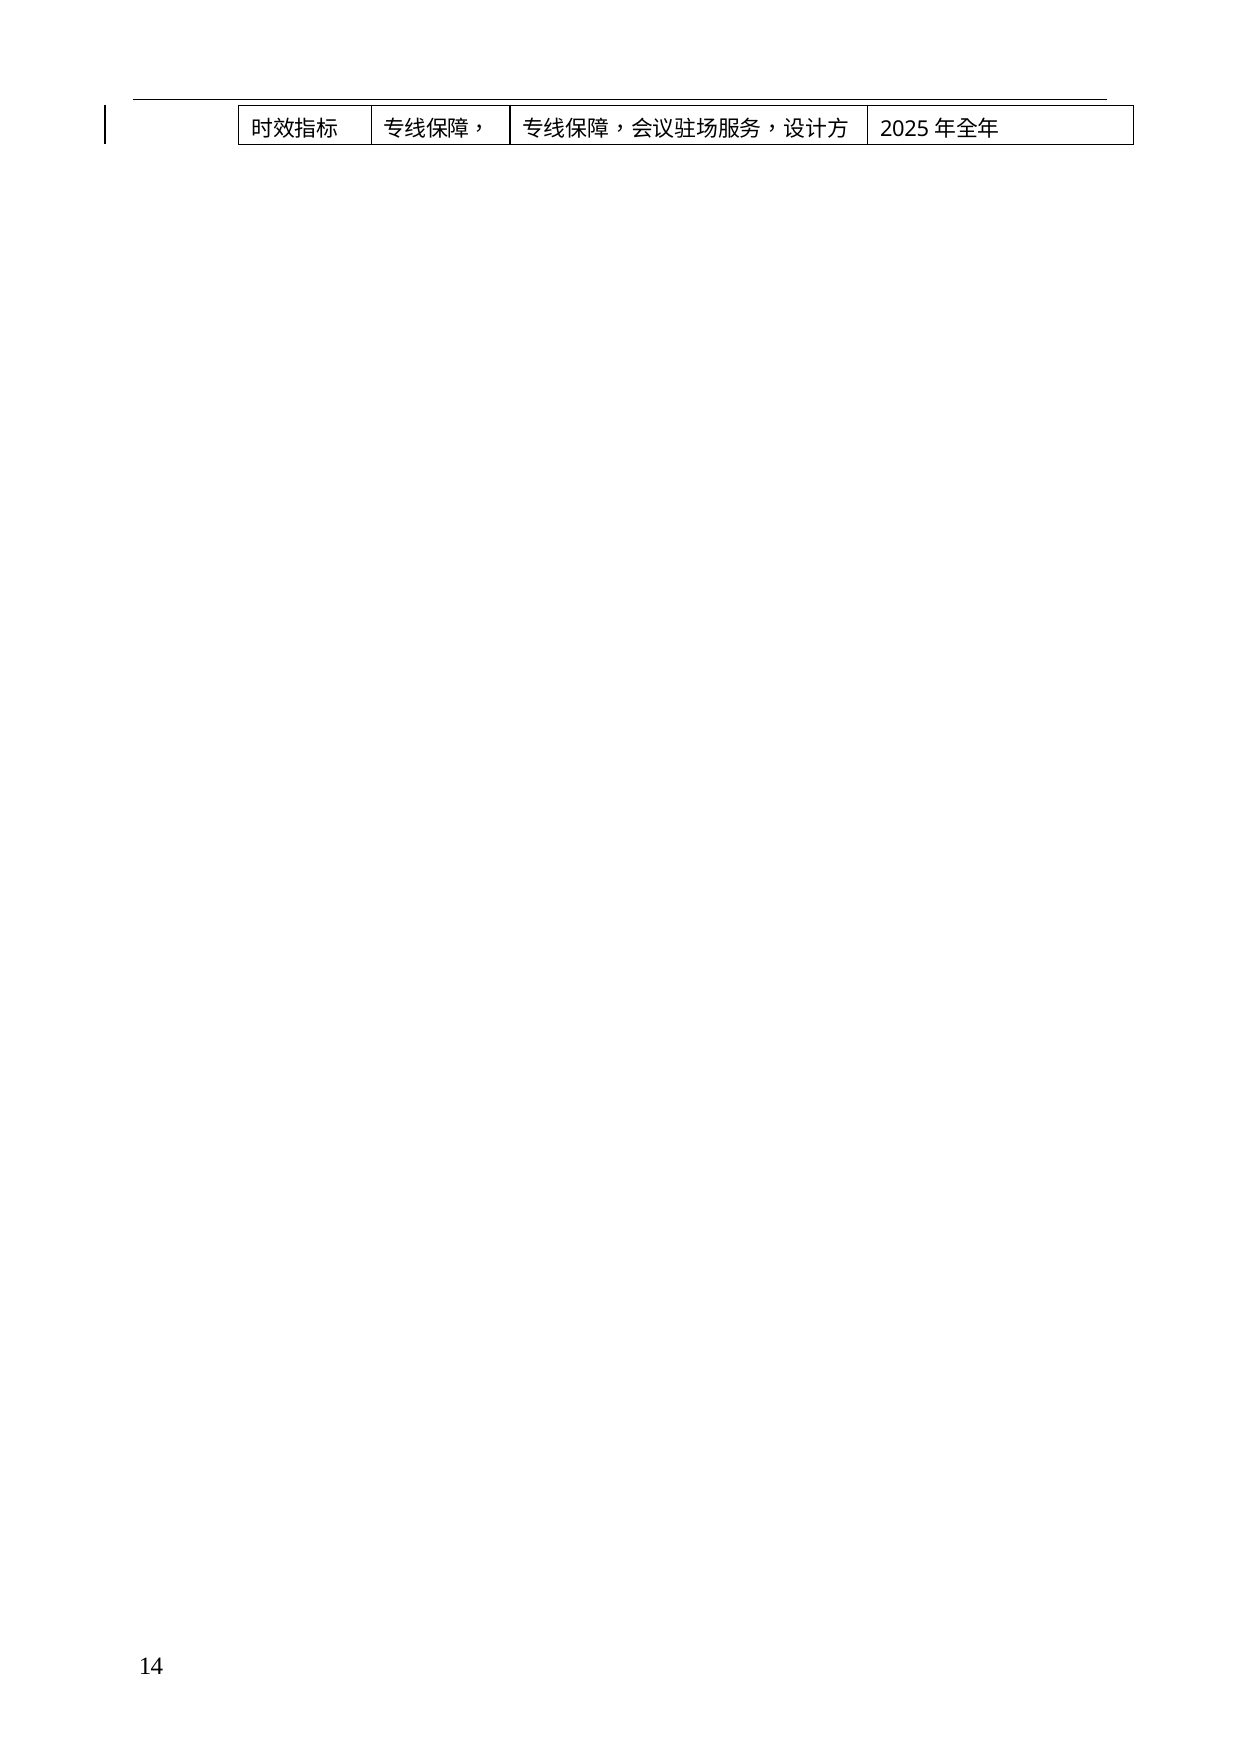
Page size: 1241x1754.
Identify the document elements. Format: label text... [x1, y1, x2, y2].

table_cell 专线保障，会议驻场服务，设计方 [511, 106, 867, 144]
table_cell 2025 年全年 [868, 106, 1133, 144]
table_cell 时效指标 [239, 106, 371, 144]
table_cell 专线保障， [372, 106, 509, 144]
